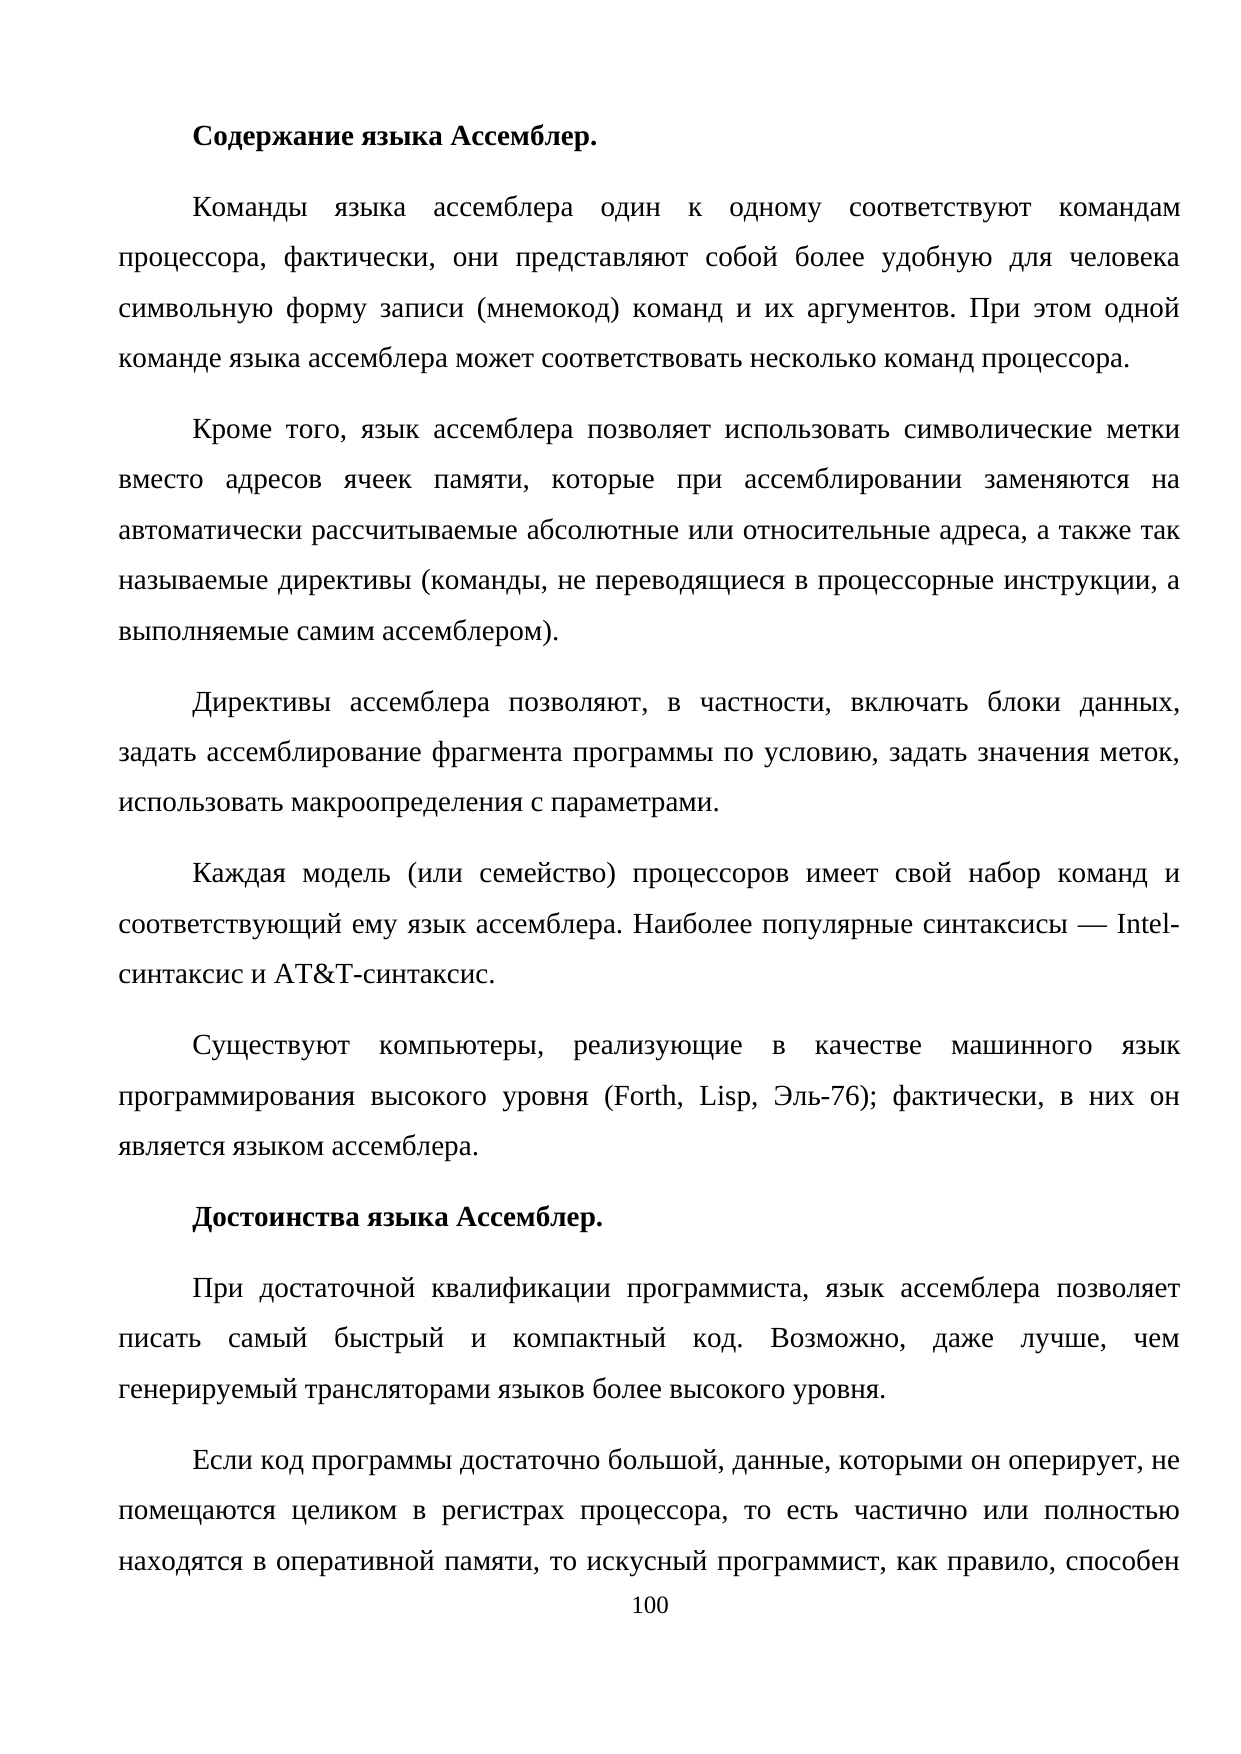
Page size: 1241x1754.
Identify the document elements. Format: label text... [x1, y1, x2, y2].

text Существуют компьютеры, реализующие в качестве машинного язык программирования высокого уровня (Forth, Lisp, Эль-76); фактически, в них он является языком ассемблера. [118, 1027, 1181, 1161]
text Каждая модель (или семейство) процессоров имеет свой набор команд и соответствующий ему язык ассемблера. Наиболее популярные синтаксисы — Intel-синтаксис и AT&T-синтаксис. [118, 856, 1181, 990]
text Достоинства языка Ассемблер. [118, 1199, 1181, 1233]
text Кроме того, язык ассемблера позволяет использовать символические метки вместо адресов ячеек памяти, которые при ассемблировании заменяются на автоматически рассчитываемые абсолютные или относительные адреса, а также так называемые директивы (команды, не переводящиеся в процессорные инструкции, а выполняемые самим ассемблером). [118, 411, 1181, 646]
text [118, 1442, 1181, 1576]
text Содержание языка Ассемблер. [118, 118, 1181, 152]
text Директивы ассемблера позволяют, в частности, включать блоки данных, задать ассемблирование фрагмента программы по условию, задать значения меток, использовать макроопределения с параметрами. [118, 684, 1181, 818]
text При достаточной квалификации программиста, язык ассемблера позволяет писать самый быстрый и компактный код. Возможно, даже лучше, чем генерируемый трансляторами языков более высокого уровня. [118, 1270, 1181, 1404]
text Команды языка ассемблера один к одному соответствуют командам процессора, фактически, они представляют собой более удобную для человека символьную форму записи (мнемокод) команд и их аргументов. При этом одной команде языка ассемблера может соответствовать несколько команд процессора. [118, 189, 1181, 374]
